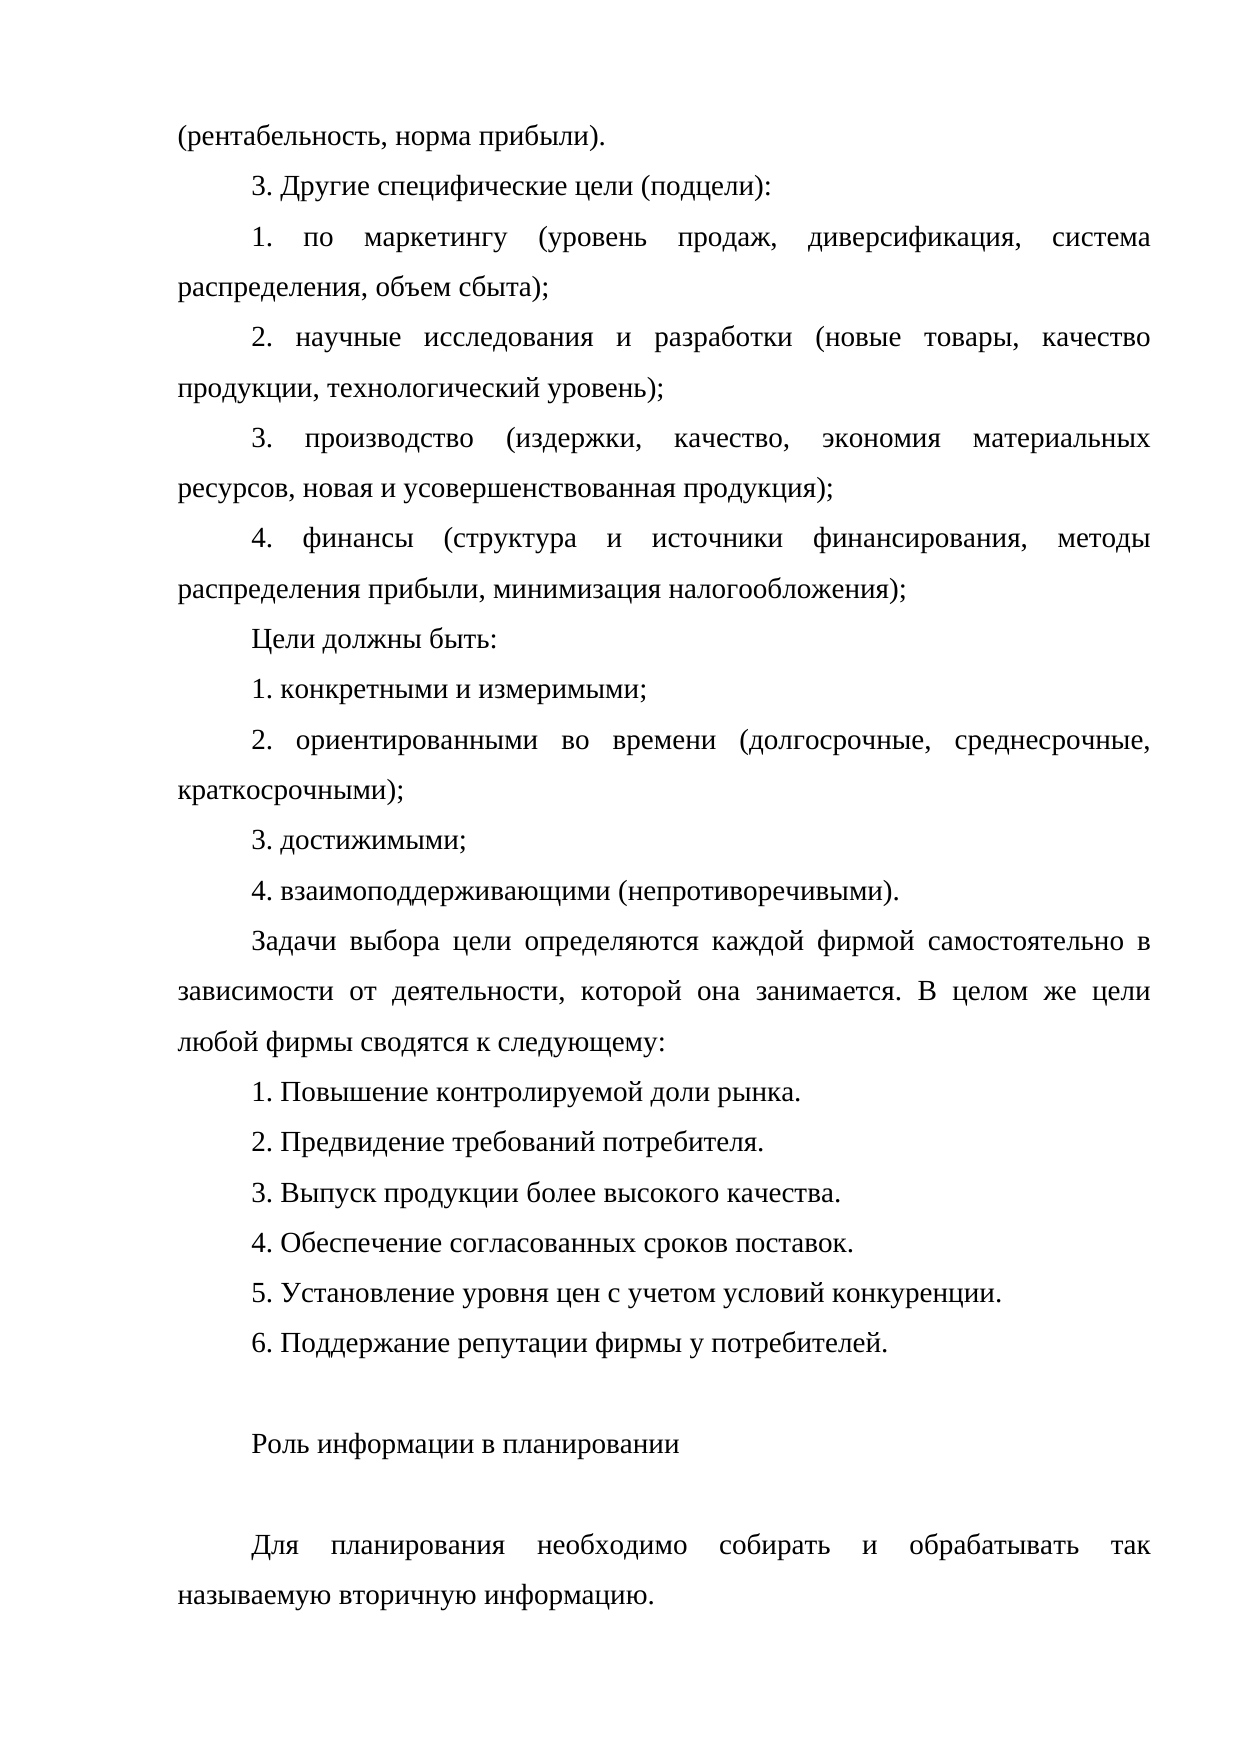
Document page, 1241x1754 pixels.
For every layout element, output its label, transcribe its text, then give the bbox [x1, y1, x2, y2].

text 1. по маркетингу (уровень продаж, диверсификация, система распределения, объем сбыта); [177, 219, 1152, 303]
text 3. Выпуск продукции более высокого качества. [177, 1175, 1152, 1208]
text 6. Поддержание репутации фирмы у потребителей. [177, 1326, 1152, 1359]
text 1. Повышение контролируемой доли рынка. [177, 1074, 1152, 1108]
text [177, 118, 1152, 152]
text Цели должны быть: [177, 621, 1152, 655]
text 1. конкретными и измеримыми; [177, 672, 1152, 705]
text Роль информации в планировании [177, 1426, 1152, 1460]
text 3. производство (издержки, качество, экономия материальных ресурсов, новая и усовершенствованная продукция); [177, 420, 1152, 504]
text 3. достижимыми; [177, 822, 1152, 856]
text 5. Установление уровня цен с учетом условий конкуренции. [177, 1275, 1152, 1309]
text 3. Другие специфические цели (подцели): [177, 168, 1152, 202]
text 4. Обеспечение согласованных сроков поставок. [177, 1225, 1152, 1258]
text 4. финансы (структура и источники финансирования, методы распределения прибыли, минимизация налогообложения); [177, 521, 1152, 604]
text Для планирования необходимо собирать и обрабатывать так называемую вторичную информацию. [177, 1527, 1152, 1611]
text 2. ориентированными во времени (долгосрочные, среднесрочные, краткосрочными); [177, 722, 1152, 806]
text 2. Предвидение требований потребителя. [177, 1124, 1152, 1158]
text 4. взаимоподдерживающими (непротиворечивыми). [177, 873, 1152, 906]
text Задачи выбора цели определяются каждой фирмой самостоятельно в зависимости от деятельности, которой она занимается. В целом же цели любой фирмы сводятся к следующему: [177, 923, 1152, 1057]
text 2. научные исследования и разработки (новые товары, качество продукции, технологический уровень); [177, 319, 1152, 403]
